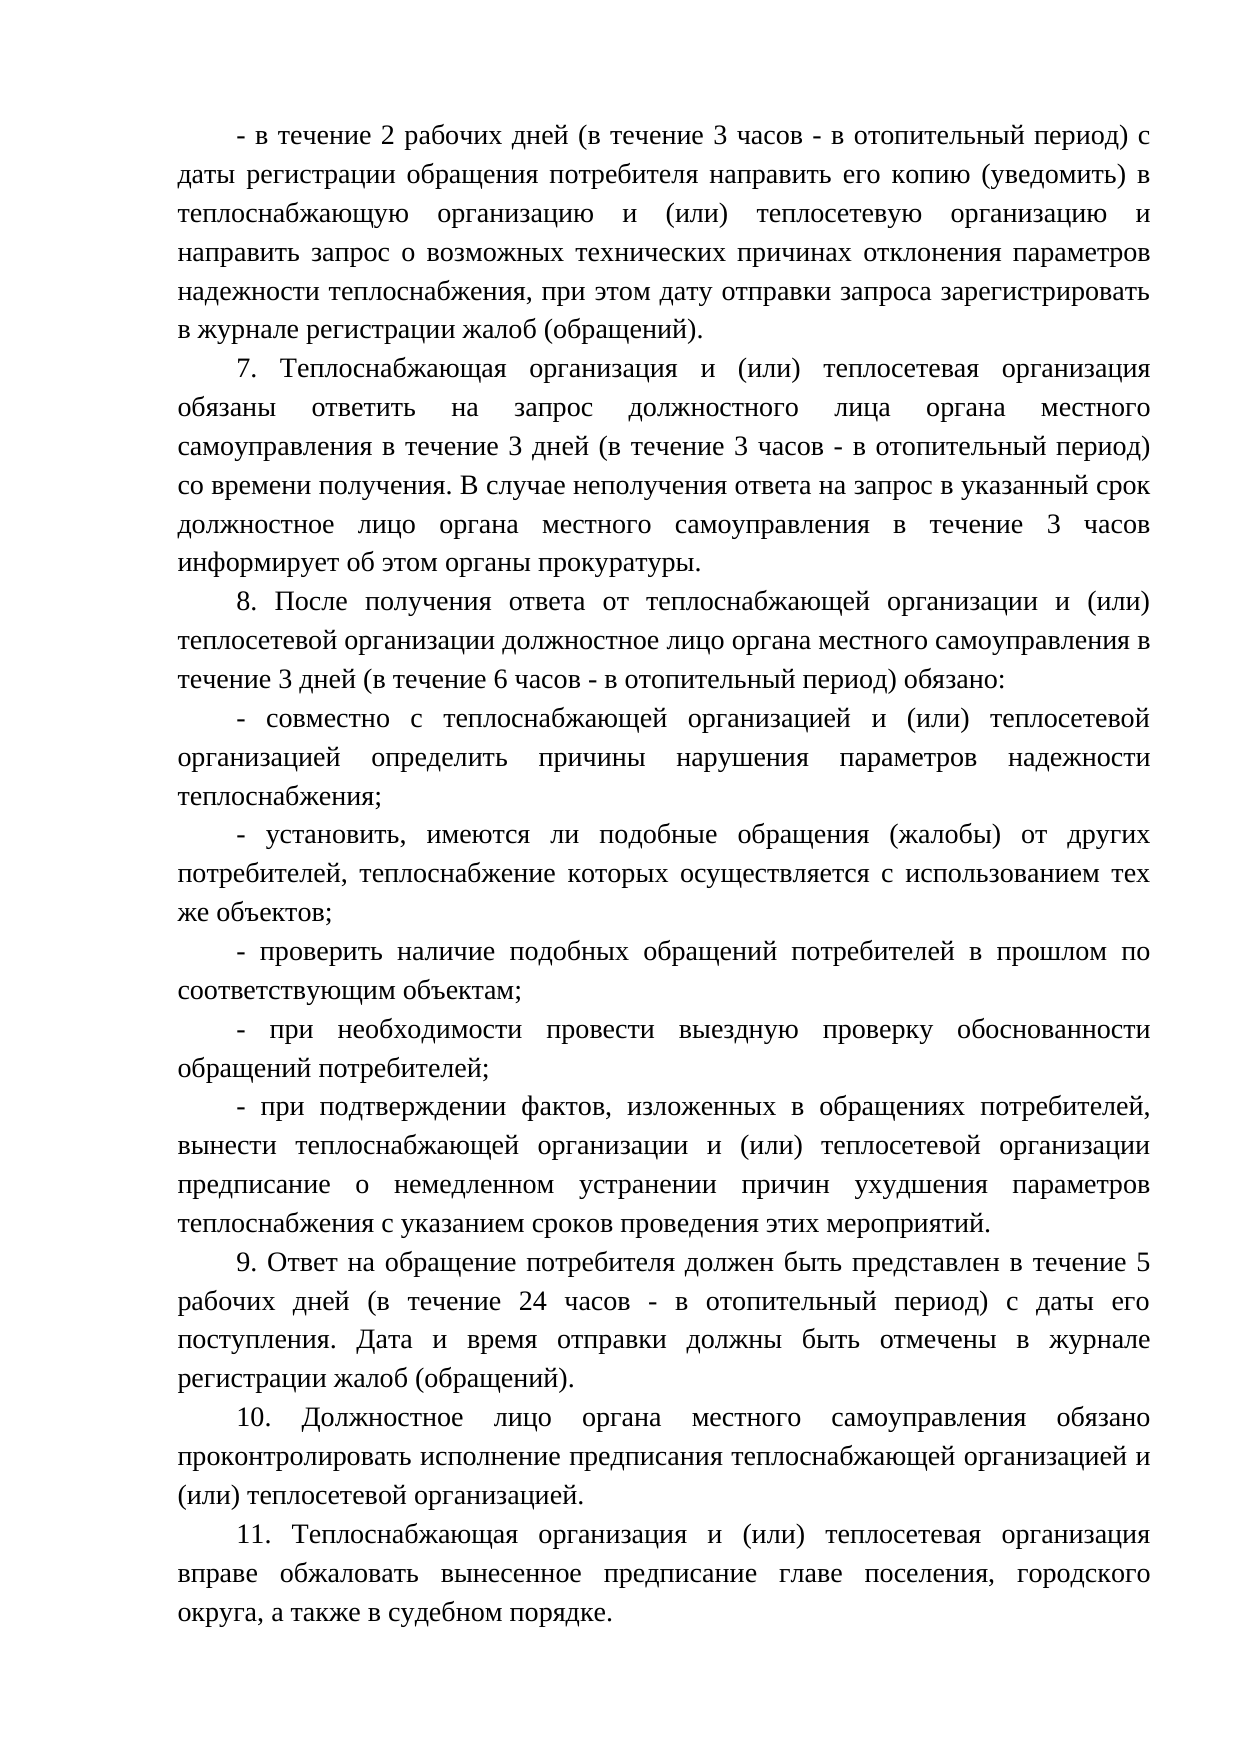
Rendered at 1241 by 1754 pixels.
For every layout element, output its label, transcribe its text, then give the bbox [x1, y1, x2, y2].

text - при подтверждении фактов, изложенных в обращениях потребителей, вынести теплоснабжающей организации и (или) теплосетевой организации предписание о немедленном устранении причин ухудшения параметров теплоснабжения с указанием сроков проведения этих мероприятий. [177, 1089, 1152, 1238]
text - установить, имеются ли подобные обращения (жалобы) от других потребителей, теплоснабжение которых осуществляется с использованием тех же объектов; [177, 817, 1152, 928]
text - проверить наличие подобных обращений потребителей в прошлом по соответствующим объектам; [177, 934, 1152, 1005]
text 11. Теплоснабжающая организация и (или) теплосетевая организация вправе обжаловать вынесенное предписание главе поселения, городского округа, а также в судебном порядке. [177, 1517, 1152, 1627]
text 7. Теплоснабжающая организация и (или) теплосетевая организация обязаны ответить на запрос должностного лица органа местного самоуправления в течение 3 дней (в течение 3 часов - в отопительный период) со времени получения. В случае неполучения ответа на запрос в указанный срок должностное лицо органа местного самоуправления в течение 3 часов информирует об этом органы прокуратуры. [177, 351, 1152, 578]
text - в течение 2 рабочих дней (в течение 3 часов - в отопительный период) с даты регистрации обращения потребителя направить его копию (уведомить) в теплоснабжающую организацию и (или) теплосетевую организацию и направить запрос о возможных технических причинах отклонения параметров надежности теплоснабжения, при этом дату отправки запроса зарегистрировать в журнале регистрации жалоб (обращений). [177, 118, 1152, 345]
text 9. Ответ на обращение потребителя должен быть представлен в течение 5 рабочих дней (в течение 24 часов - в отопительный период) с даты его поступления. Дата и время отправки должны быть отмечены в журнале регистрации жалоб (обращений). [177, 1245, 1152, 1394]
text - совместно с теплоснабжающей организацией и (или) теплосетевой организацией определить причины нарушения параметров надежности теплоснабжения; [177, 701, 1152, 811]
text - при необходимости провести выездную проверку обоснованности обращений потребителей; [177, 1012, 1152, 1083]
text 10. Должностное лицо органа местного самоуправления обязано проконтролировать исполнение предписания теплоснабжающей организацией и (или) теплосетевой организацией. [177, 1400, 1152, 1510]
text 8. После получения ответа от теплоснабжающей организации и (или) теплосетевой организации должностное лицо органа местного самоуправления в течение 3 дней (в течение 6 часов - в отопительный период) обязано: [177, 584, 1152, 694]
